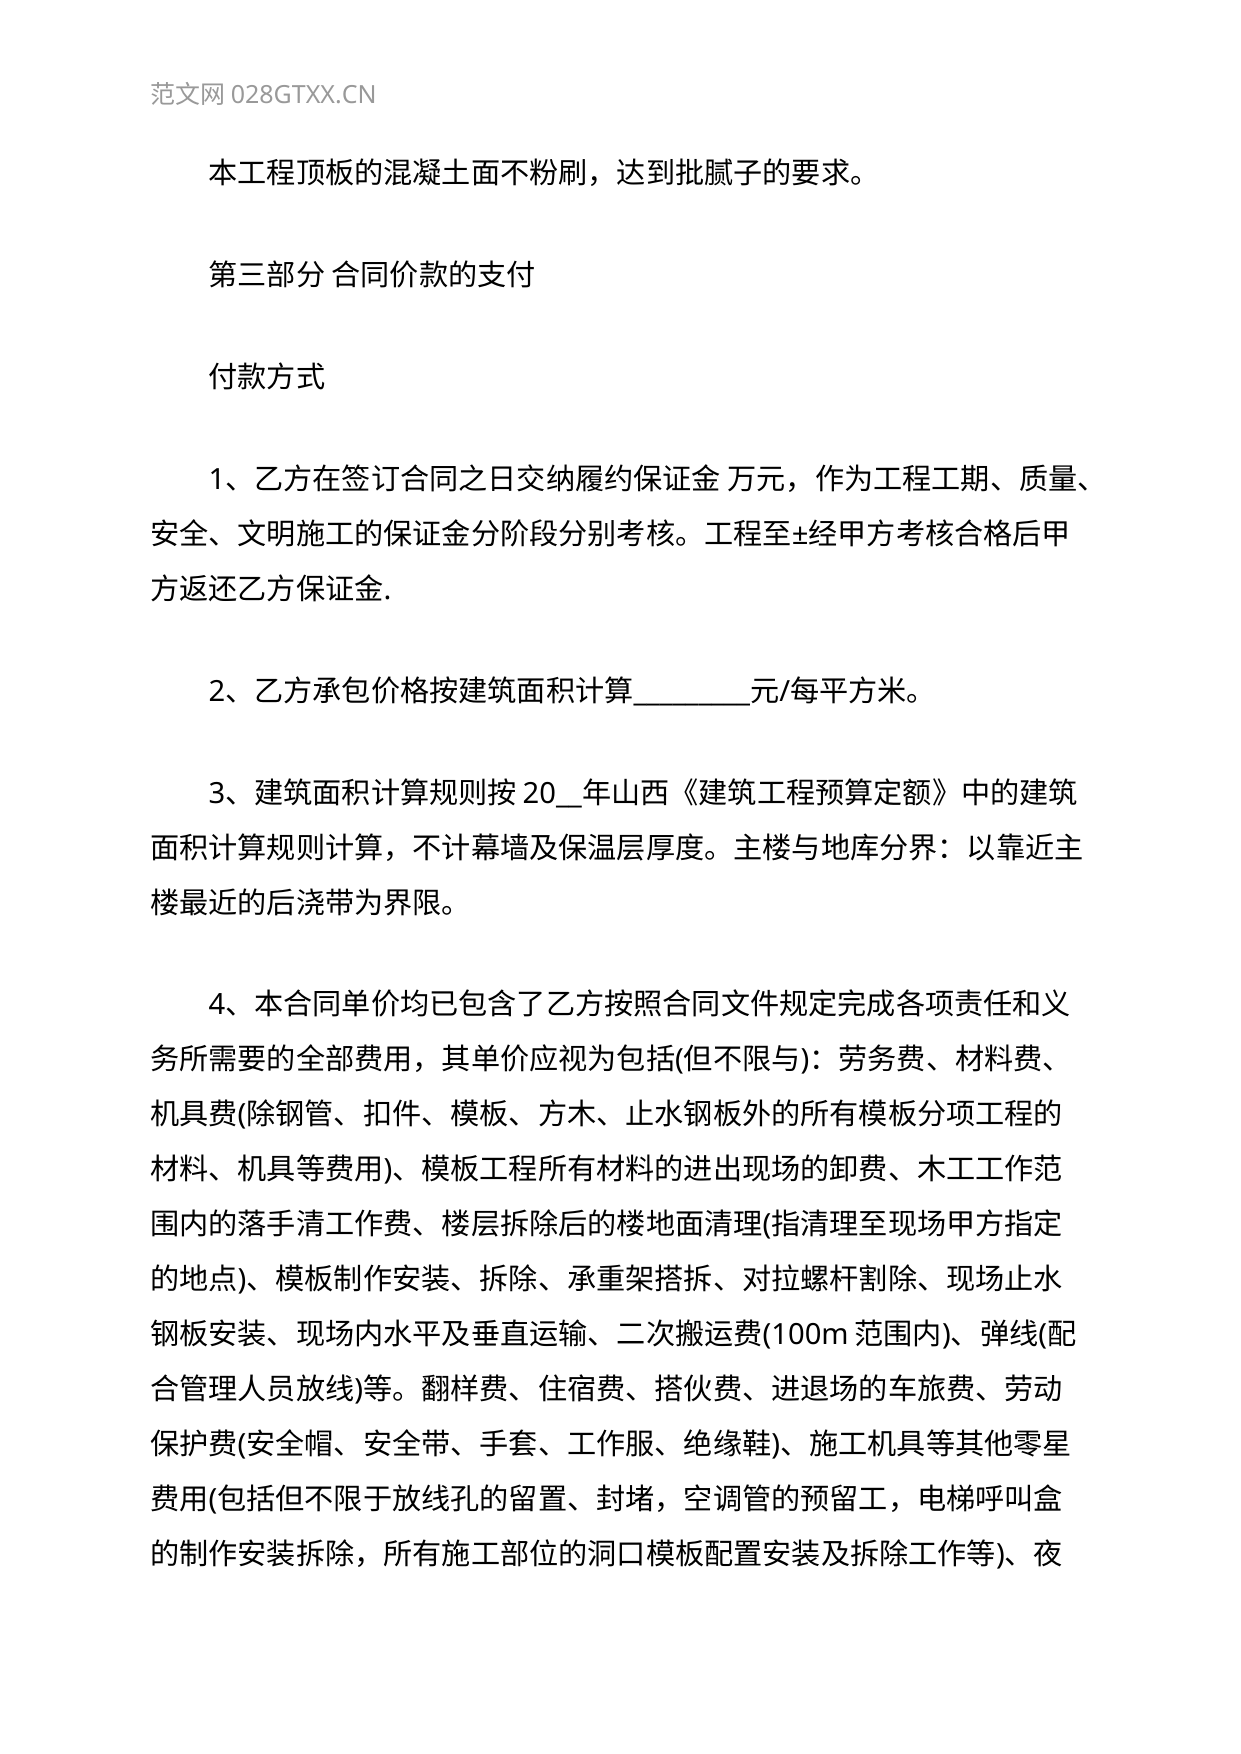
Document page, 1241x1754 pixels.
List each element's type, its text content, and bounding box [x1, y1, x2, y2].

text 3、建筑面积计算规则按20__年山西《建筑工程预算定额》中的建筑面积计算规则计算，不计幕墙及保温层厚度。主楼与地库分界：以靠近主楼最近的后浇带为界限。 [150, 769, 1090, 921]
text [150, 981, 1090, 1573]
text 付款方式 [150, 353, 1090, 396]
text 1、乙方在签订合同之日交纳履约保证金 万元，作为工程工期、质量、安全、文明施工的保证金分阶段分别考核。工程至±经甲方考核合格后甲方返还乙方保证金. [150, 455, 1090, 608]
text 本工程顶板的混凝土面不粉刷，达到批腻子的要求。 [150, 150, 1090, 192]
text 第三部分 合同价款的支付 [150, 252, 1090, 294]
text 2、乙方承包价格按建筑面积计算_________元/每平方米。 [150, 667, 1090, 710]
